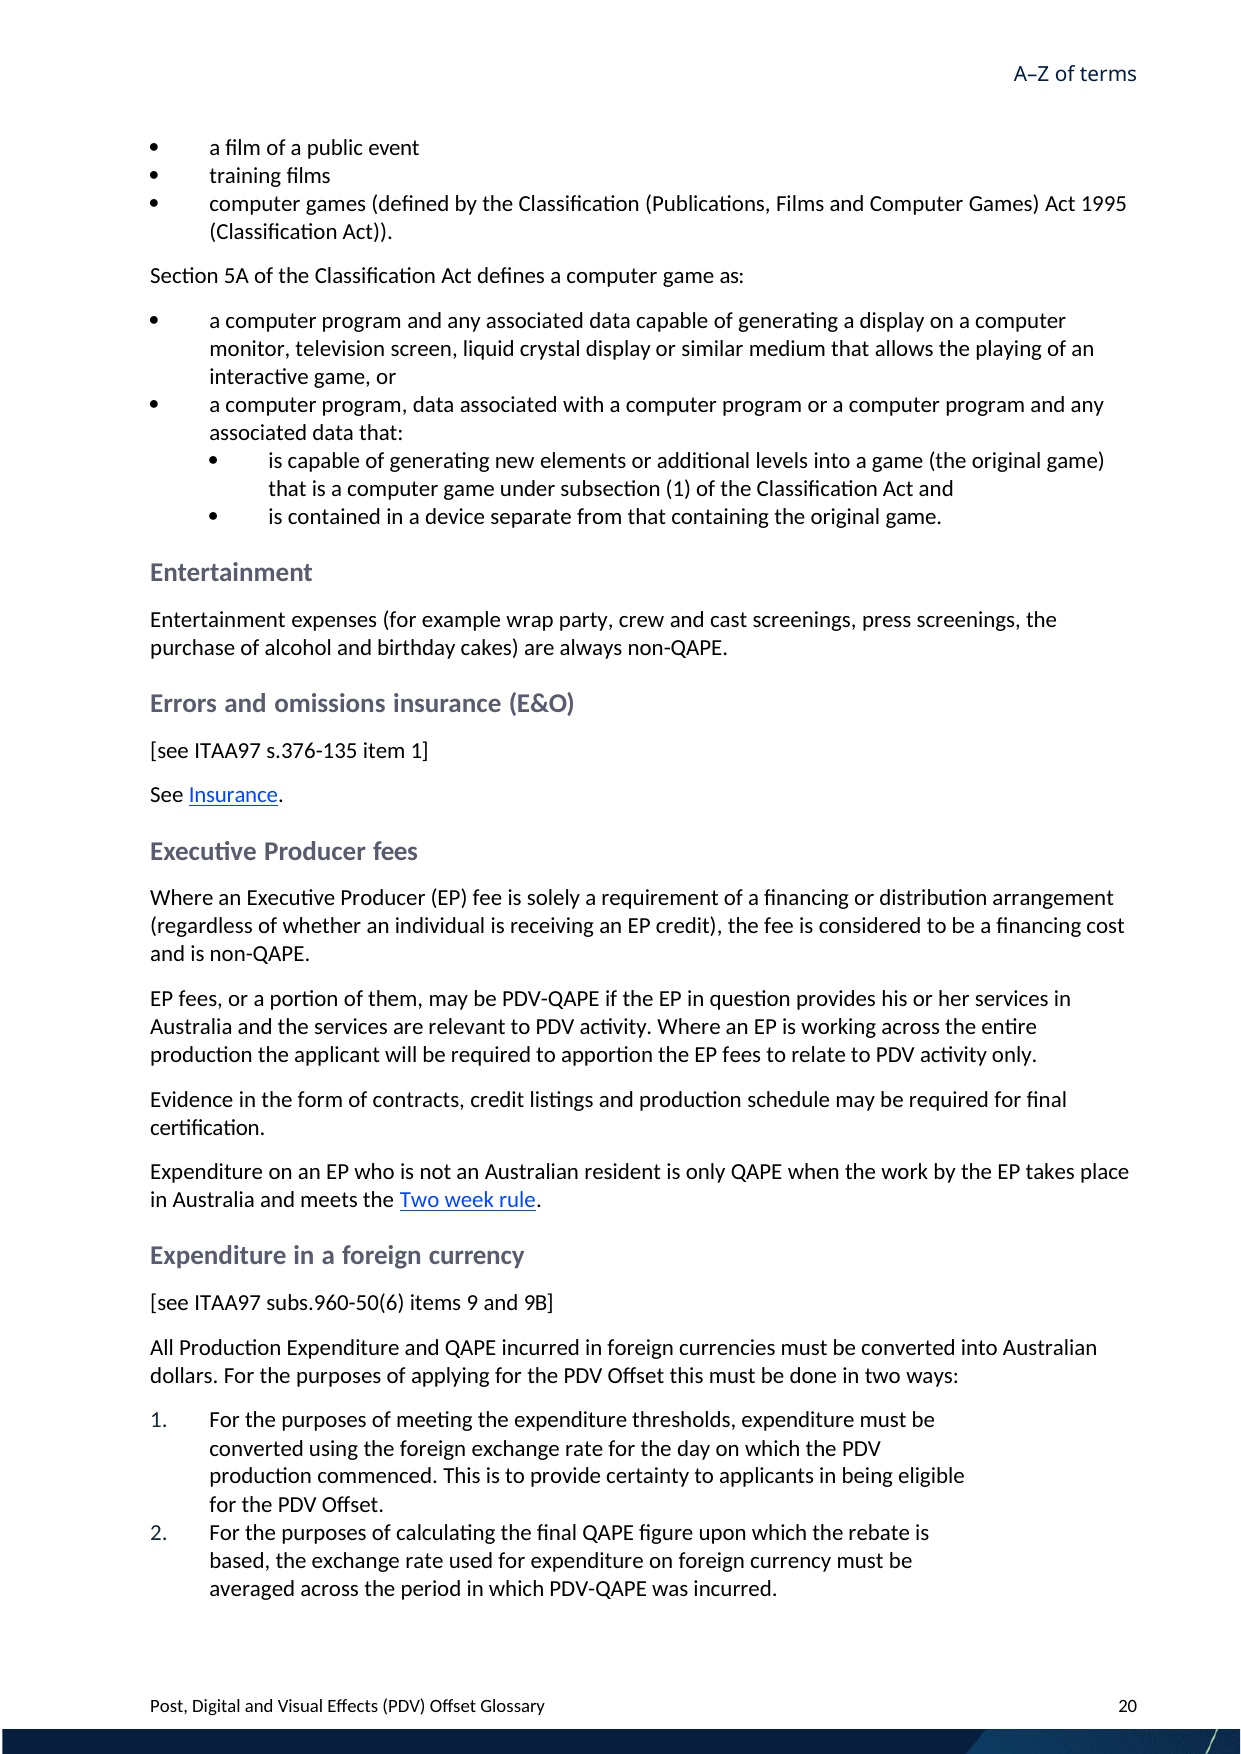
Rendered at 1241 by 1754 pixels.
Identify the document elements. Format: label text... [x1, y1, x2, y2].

text All Production Expenditure and QAPE incurred in foreign currencies must be converted into Australian dollars. For the purposes of applying for the PDV Offset this must be done in two ways: [150, 1333, 1137, 1389]
list is capable of generating new elements or additional levels into a game (the original game) that is a computer game under subsection (1) of the Classification Act and [209, 446, 1137, 502]
picture [2, 1729, 1241, 1754]
list a film of a public event [150, 133, 1137, 161]
list For the purposes of meeting the expenditure thresholds, expenditure must be converted using the foreign exchange rate for the day on which the PDV production commenced. This is to provide certainty to applicants in being eligible for the PDV Offset. [150, 1406, 982, 1518]
list computer games (defined by the Classification (Publications, Films and Computer Games) Act 1995 (Classification Act)). [150, 189, 1137, 245]
text Entertainment expenses (for example wrap party, crew and cast screenings, press screenings, the purchase of alcohol and birthday cakes) are always non-QAPE. [150, 605, 1137, 661]
text Where an Executive Producer (EP) fee is solely a requirement of a financing or distribution arrangement (regardless of whether an individual is receiving an EP credit), the fee is considered to be a financing cost and is non-QAPE. [150, 883, 1137, 967]
text [see ITAA97 s.376-135 item 1] [150, 736, 1137, 764]
text Expenditure on an EP who is not an Australian resident is only QAPE when the work by the EP takes place in Australia and meets the Two week rule. [150, 1157, 1137, 1213]
list a computer program and any associated data capable of generating a display on a computer monitor, television screen, liquid crystal display or similar medium that allows the playing of an interactive game, or [150, 306, 1137, 390]
text EP fees, or a portion of them, may be PDV-QAPE if the EP in question provides his or her services in Australia and the services are relevant to PDV activity. Where an EP is working across the entire production the applicant will be required to apportion the EP fees to relate to PDV activity only. [150, 984, 1137, 1068]
list For the purposes of calculating the final QAPE figure upon which the rebate is based, the exchange rate used for expenditure on foreign currency must be averaged across the period in which PDV-QAPE was incurred. [150, 1518, 971, 1602]
text Evidence in the form of contracts, credit listings and production schedule may be required for final certification. [150, 1085, 1137, 1141]
text [see ITAA97 subs.960-50(6) items 9 and 9B] [150, 1288, 1137, 1316]
subtitle Entertainment [150, 556, 1137, 588]
subtitle Errors and omissions insurance (E&O) [150, 686, 1137, 719]
text Section 5A of the Classification Act defines a computer game as: [150, 262, 1137, 290]
text See Insurance. [150, 781, 1137, 809]
list a computer program, data associated with a computer program or a computer program and any associated data that: [150, 390, 1137, 446]
list is contained in a device separate from that containing the original game. [209, 502, 1137, 531]
subtitle Executive Producer fees [150, 834, 1137, 867]
list training films [150, 161, 1137, 189]
subtitle Expenditure in a foreign currency [150, 1238, 1137, 1272]
